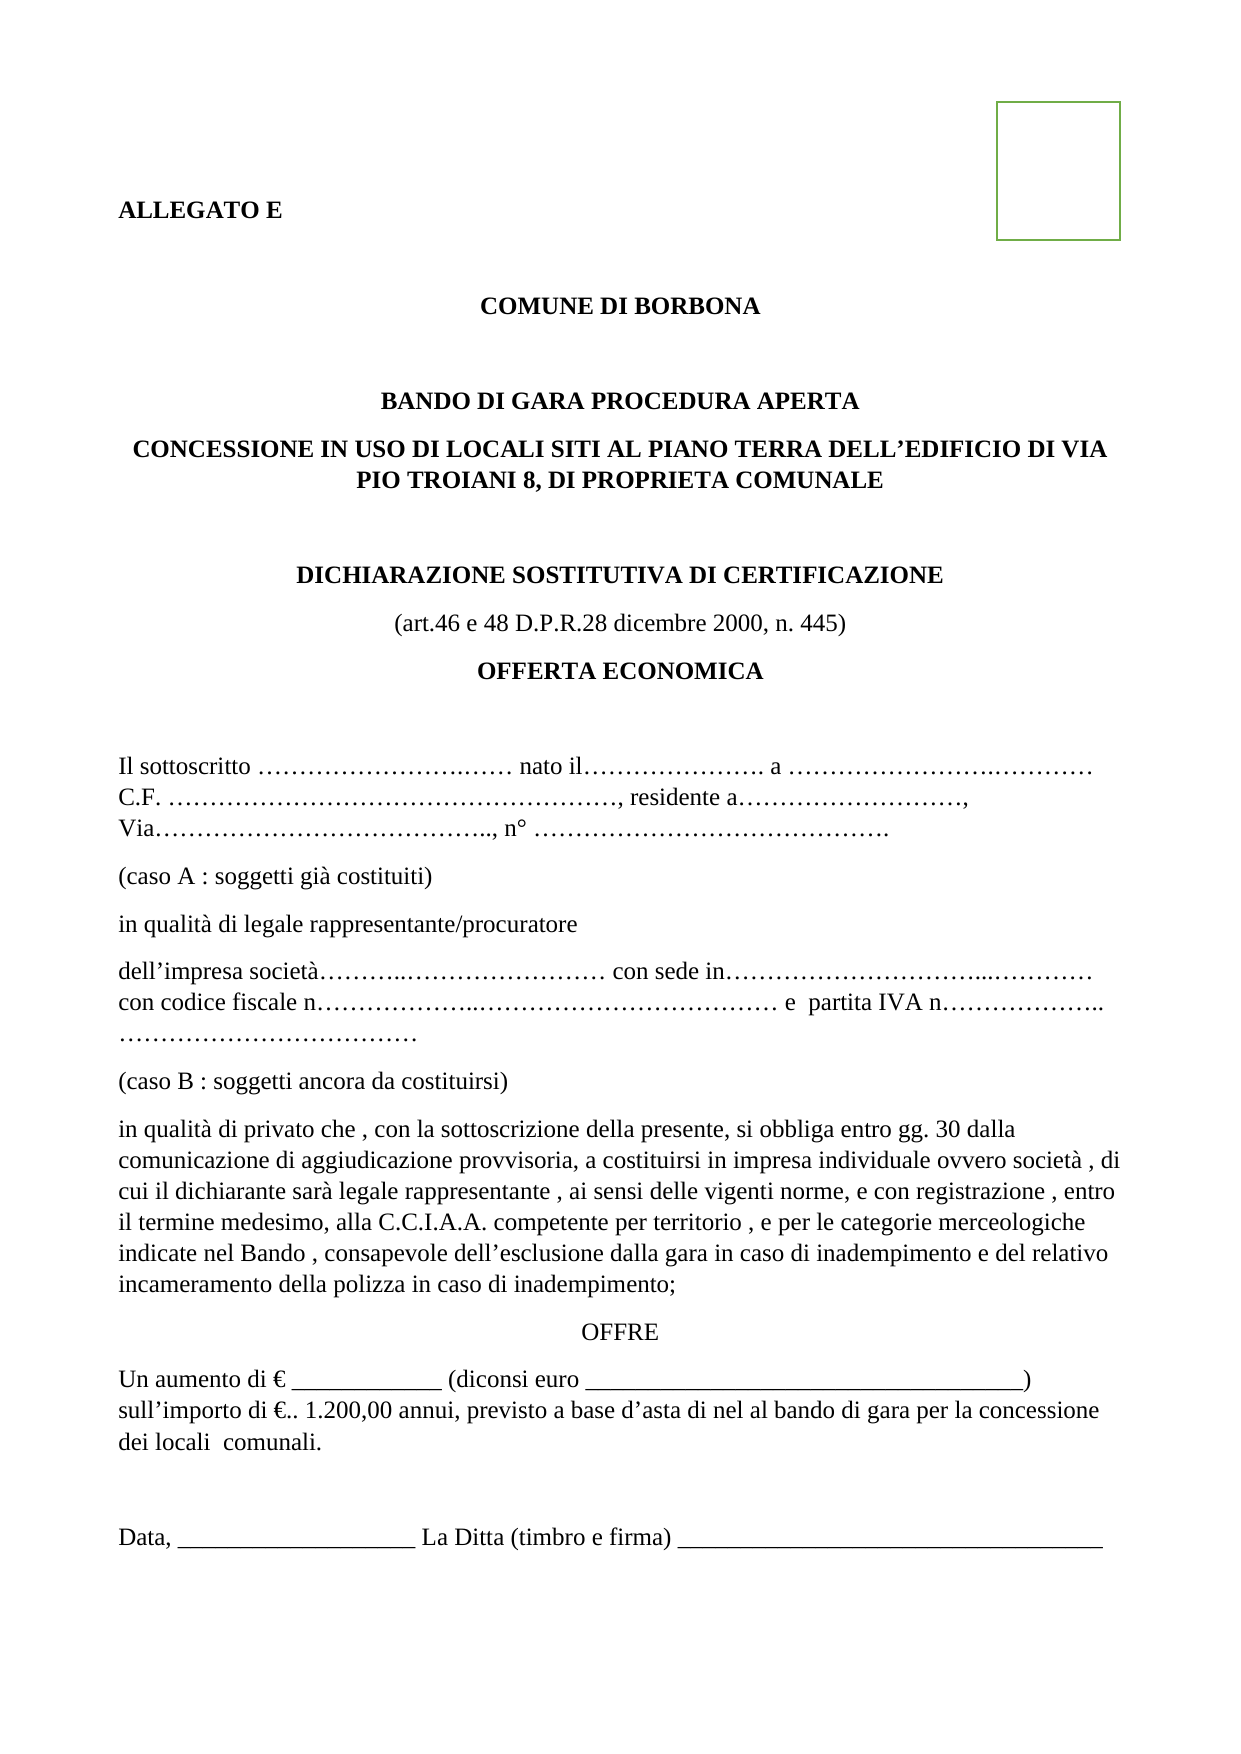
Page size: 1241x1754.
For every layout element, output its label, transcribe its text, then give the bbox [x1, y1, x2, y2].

text (caso A : soggetti già costituiti) [118, 861, 1122, 890]
text Il sottoscritto …………………….…… nato il…………………. a …………………….………… C.F. ………………………………………………, residente a………………………, Via………………………………….., n° ……………………………………. [118, 751, 1122, 842]
text ALLEGATO E [118, 195, 996, 224]
text in qualità di privato che , con la sottoscrizione della presente, si obbliga entro gg. 30 dalla comunicazione di aggiudicazione provvisoria, a costituirsi in impresa individuale ovvero società , di cui il dichiarante sarà legale rappresentante , ai sensi delle vigenti norme, e con registrazione , entro il termine medesimo, alla C.C.I.A.A. competente per territorio , e per le categorie merceologiche indicate nel Bando , consapevole dell’esclusione dalla gara in caso di inadempimento e del relativo incameramento della polizza in caso di inadempimento; [118, 1114, 1122, 1298]
text COMUNE DI BORBONA [118, 291, 1122, 319]
text DICHIARAZIONE SOSTITUTIVA DI CERTIFICAZIONE [118, 560, 1122, 589]
text BANDO DI GARA PROCEDURA APERTA [118, 386, 1122, 415]
text CONCESSIONE IN USO DI LOCALI SITI AL PIANO TERRA DELL’EDIFICIO DI VIA PIO TROIANI 8, DI PROPRIETA COMUNALE [118, 434, 1122, 494]
text OFFRE [118, 1317, 1122, 1346]
text Un aumento di € ____________ (diconsi euro ___________________________________) sull’importo di €.. 1.200,00 annui, previsto a base d’asta di nel al bando di gara per la concessione dei locali comunali. [118, 1364, 1122, 1455]
text Data, ___________________ La Ditta (timbro e firma) __________________________________ [118, 1522, 1122, 1551]
text (art.46 e 48 D.P.R.28 dicembre 2000, n. 445) [118, 608, 1122, 637]
text dell’impresa società………..…………………… con sede in…………………………...………… con codice fiscale n………………..……………………………… e partita IVA n………………..……………………………… [118, 956, 1122, 1047]
text in qualità di legale rappresentante/procuratore [118, 909, 1122, 937]
text (caso B : soggetti ancora da costituirsi) [118, 1066, 1122, 1095]
text OFFERTA ECONOMICA [118, 656, 1122, 684]
